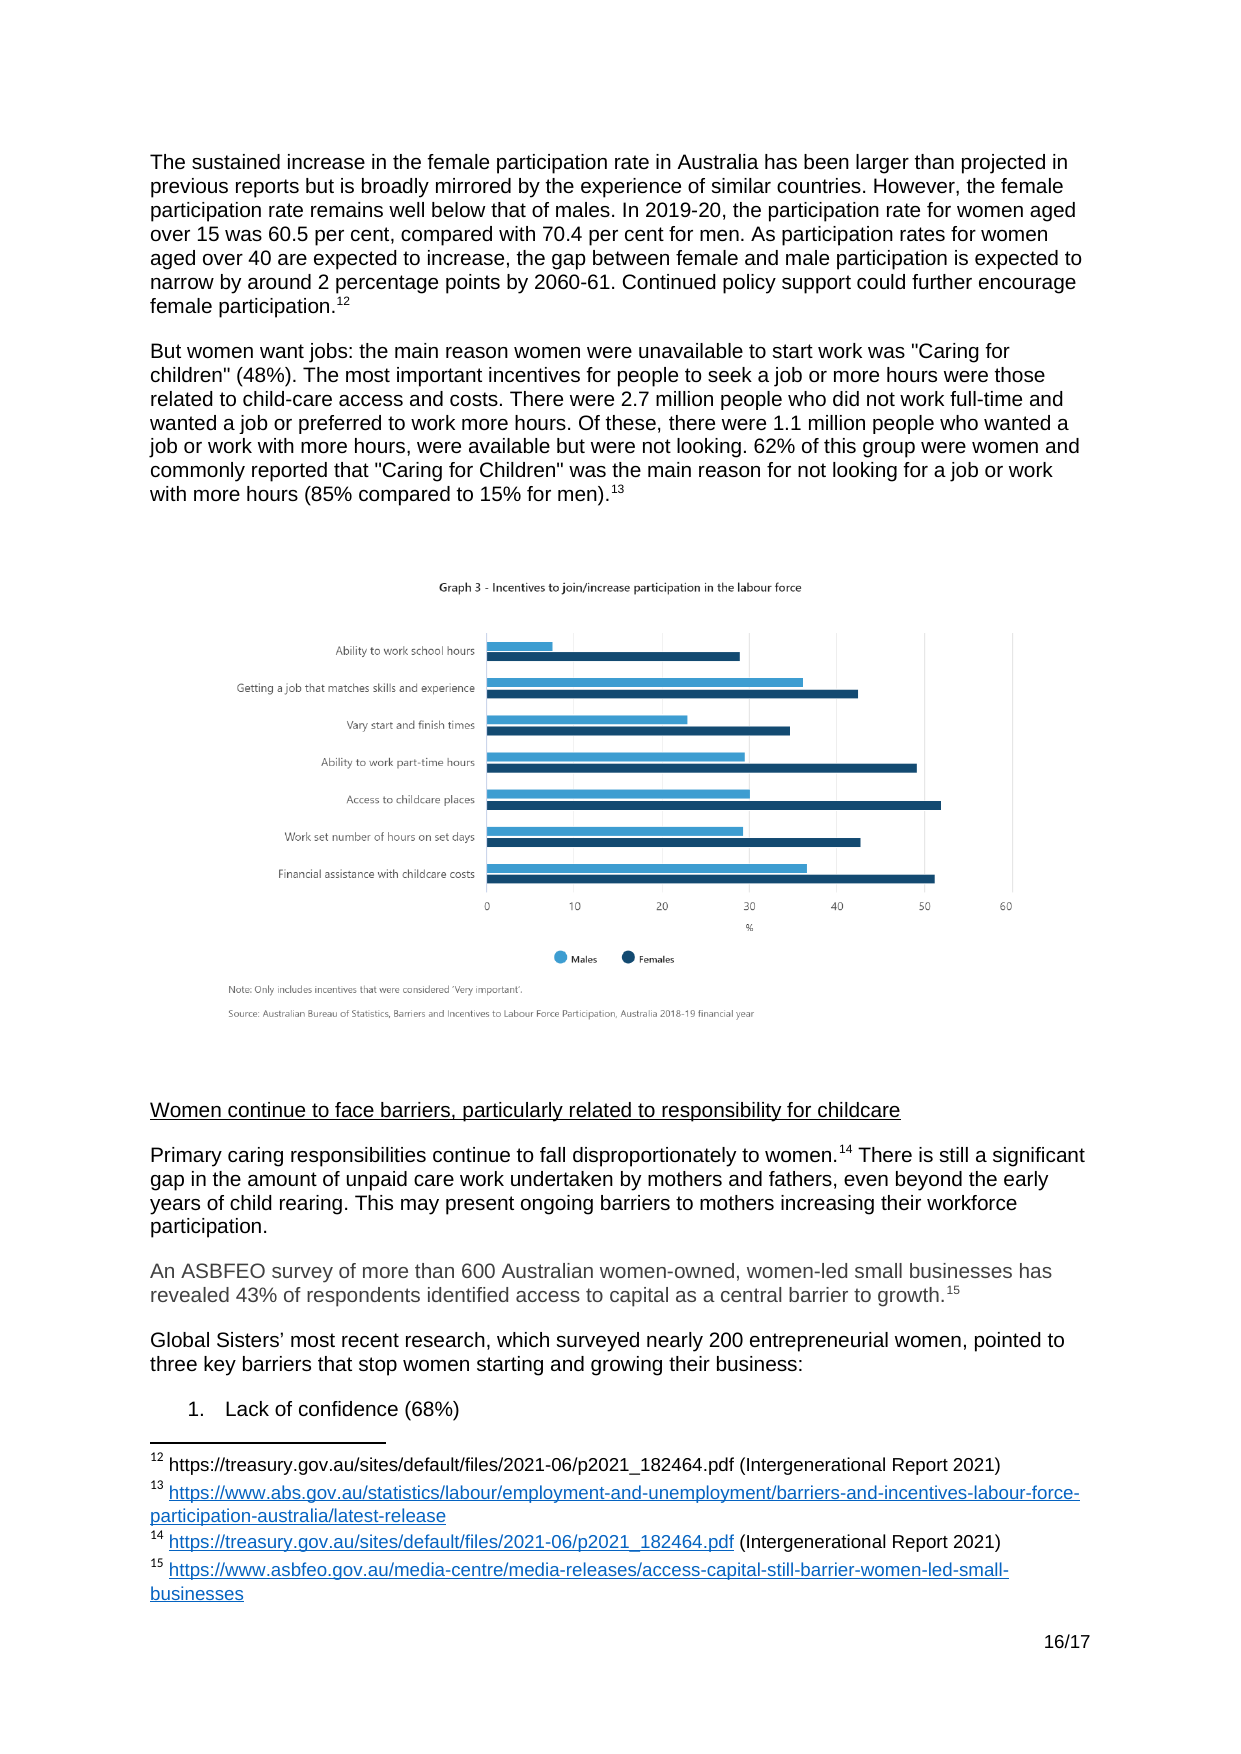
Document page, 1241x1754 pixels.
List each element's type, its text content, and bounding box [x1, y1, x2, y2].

picture [220, 571, 1020, 1032]
text Global Sisters’ most recent research, which surveyed nearly 200 entrepreneurial women, pointed to three key barriers that stop women starting and growing their business: [150, 1328, 1090, 1376]
text But women want jobs: the main reason women were unavailable to start work was "Caring for children" (48%). The most important incentives for people to seek a job or more hours were those related to child-care access and costs. There were 2.7 million people who did not work full-time and wanted a job or preferred to work more hours. Of these, there were 1.1 million people who wanted a job or work with more hours, were available but were not looking. 62% of this group were women and commonly reported that "Caring for Children" was the main reason for not looking for a job or work with more hours (85% compared to 15% for men). [150, 338, 1090, 506]
text Women continue to face barriers, particularly related to responsibility for childcare [150, 1098, 1090, 1122]
text The sustained increase in the female participation rate in Australia has been larger than projected in previous reports but is broadly mirrored by the experience of similar countries. However, the female participation rate remains well below that of males. In 2019-20, the participation rate for women aged over 15 was 60.5 per cent, compared with 70.4 per cent for men. As participation rates for women aged over 40 are expected to increase, the gap between female and male participation is expected to narrow by around 2 percentage points by 2060-61. Continued policy support could further encourage female participation. [150, 150, 1090, 318]
text Primary caring responsibilities continue to fall disproportionately to women. There is still a significant gap in the amount of unpaid care work undertaken by mothers and fathers, even beyond the early years of child rearing. This may present ongoing barriers to mothers increasing their workforce participation. [150, 1142, 1090, 1238]
list Lack of confidence (68%) [187, 1397, 1090, 1421]
